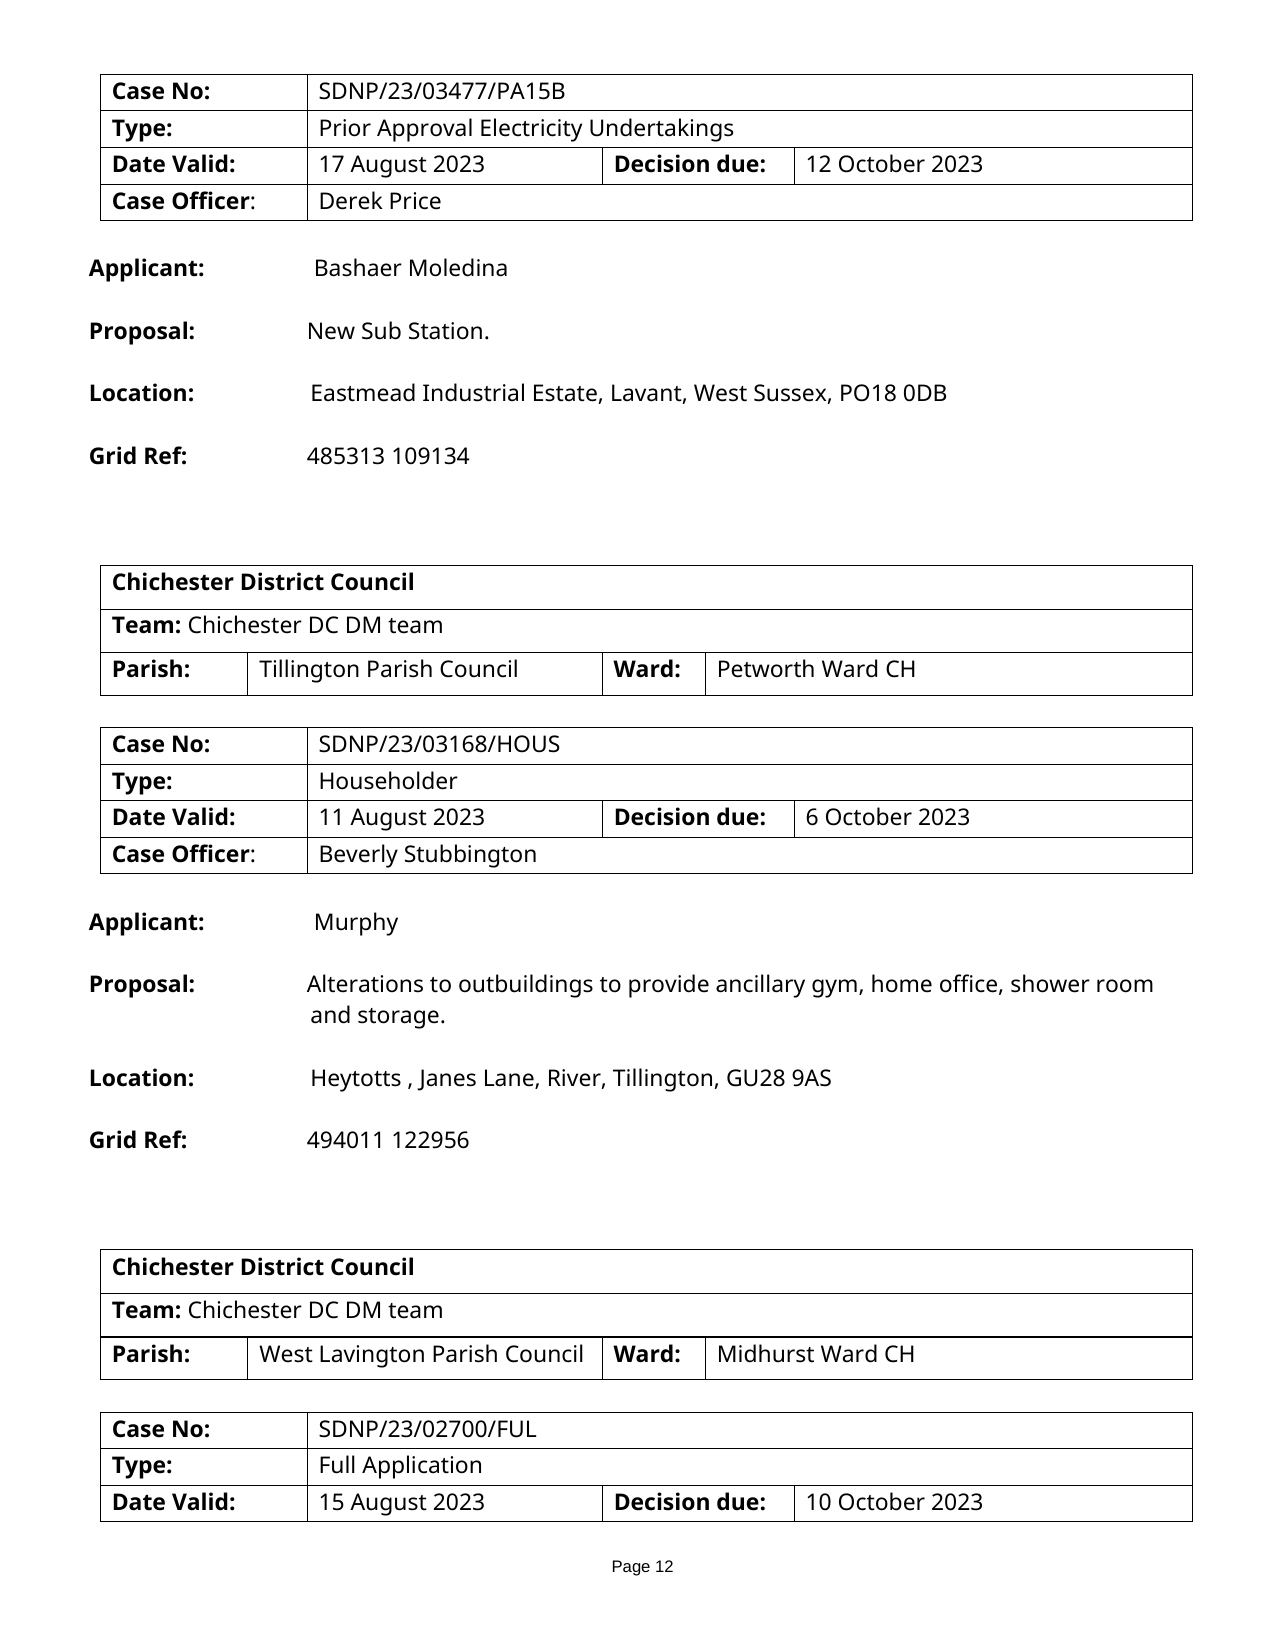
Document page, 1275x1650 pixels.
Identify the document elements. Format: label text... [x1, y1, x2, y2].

table_cell Prior Approval Electricity Undertakings [308, 111, 1192, 147]
text Proposal: Alterations to outbuildings to provide ancillary gym, home office, shower room and storage. [89, 968, 1196, 1031]
text Proposal: New Sub Station. [89, 315, 1196, 346]
table_cell Type: [101, 111, 307, 147]
table_cell Case Officer: [101, 838, 307, 873]
text Applicant: Murphy [89, 906, 1196, 937]
table_cell Date Valid: [101, 801, 307, 837]
text Grid Ref: 485313 109134 [89, 440, 1196, 471]
table_cell Decision due: [603, 801, 794, 837]
table_cell 15 August 2023 [308, 1486, 602, 1521]
table_cell Householder [308, 765, 1192, 800]
table_header SDNP/23/03477/PA15B [308, 75, 1192, 110]
table_cell Ward: [603, 1338, 705, 1379]
table_cell Type: [101, 765, 307, 800]
table_header Case No: [101, 728, 307, 764]
table_cell Team: Chichester DC DM team [101, 610, 1192, 652]
table_cell 6 October 2023 [795, 801, 1192, 837]
table_cell Tillington Parish Council [248, 653, 602, 695]
table_header Case No: [101, 75, 307, 110]
table_cell Derek Price [308, 185, 1192, 220]
table_cell Date Valid: [101, 148, 307, 183]
text Grid Ref: 494011 122956 [89, 1124, 1196, 1156]
table_cell Case Officer: [101, 185, 307, 220]
table_cell Decision due: [603, 148, 794, 183]
table_cell Date Valid: [101, 1486, 307, 1521]
text Applicant: Bashaer Moledina [89, 252, 1196, 284]
table_cell 11 August 2023 [308, 801, 602, 837]
table_cell 12 October 2023 [795, 148, 1192, 183]
table_cell Parish: [101, 1338, 247, 1379]
table_cell 17 August 2023 [308, 148, 602, 183]
table_header Case No: [101, 1413, 307, 1448]
table_cell Beverly Stubbington [308, 838, 1192, 873]
table_cell Team: Chichester DC DM team [101, 1294, 1192, 1336]
table_cell Midhurst Ward CH [706, 1338, 1192, 1379]
table_cell Type: [101, 1449, 307, 1485]
table_cell Parish: [101, 653, 247, 695]
table_header Chichester District Council [101, 1250, 1192, 1293]
table_header SDNP/23/03168/HOUS [308, 728, 1192, 764]
table_header SDNP/23/02700/FUL [308, 1413, 1192, 1448]
text Location: Heytotts , Janes Lane, River, Tillington, GU28 9AS [89, 1062, 1196, 1093]
text Location: Eastmead Industrial Estate, Lavant, West Sussex, PO18 0DB [89, 377, 1196, 409]
table_header Chichester District Council [101, 566, 1192, 608]
table_cell 10 October 2023 [795, 1486, 1192, 1521]
table_cell Ward: [603, 653, 705, 695]
table_cell Full Application [308, 1449, 1192, 1485]
table_cell West Lavington Parish Council [248, 1338, 602, 1379]
table_cell Decision due: [603, 1486, 794, 1521]
table_cell Petworth Ward CH [706, 653, 1192, 695]
